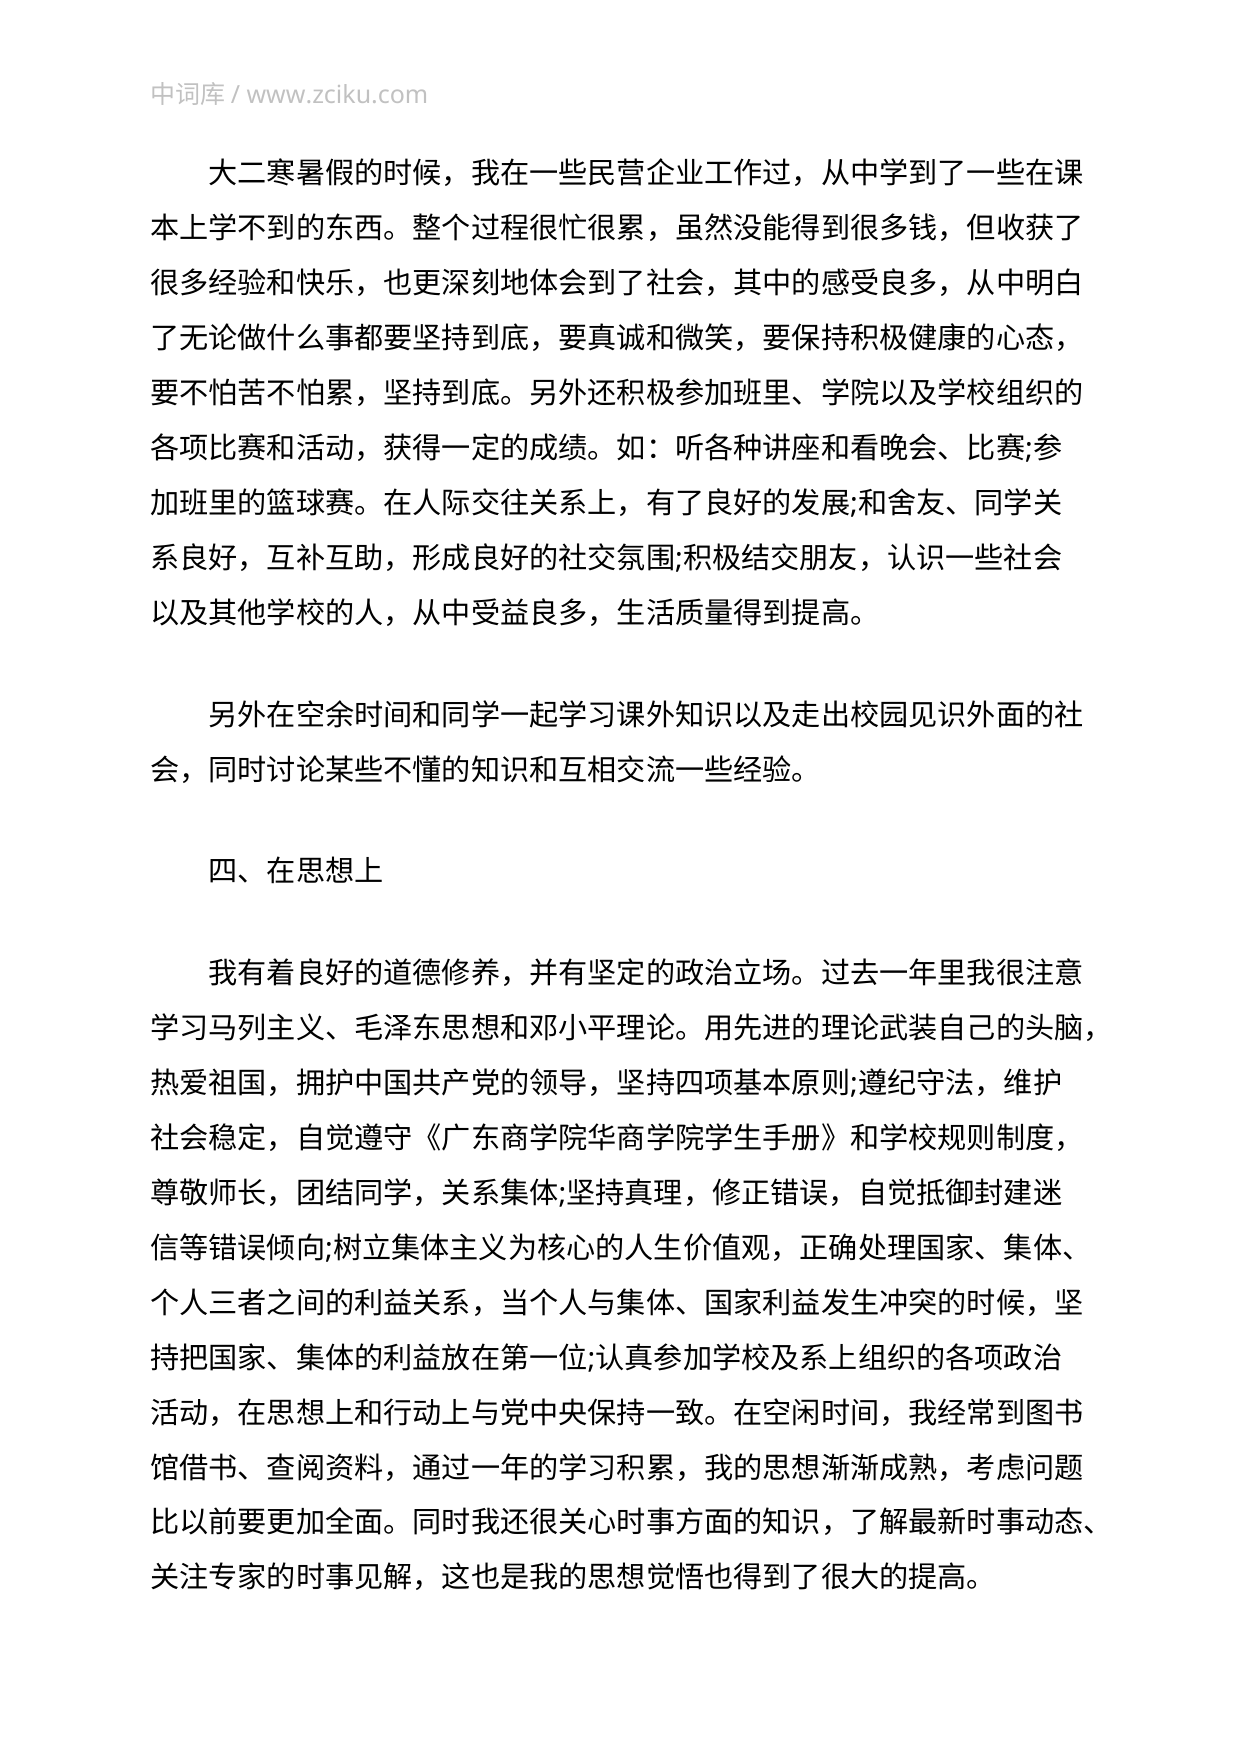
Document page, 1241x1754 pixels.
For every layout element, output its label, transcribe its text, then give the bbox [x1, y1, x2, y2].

text 大二寒暑假的时候，我在一些民营企业工作过，从中学到了一些在课本上学不到的东西。整个过程很忙很累，虽然没能得到很多钱，但收获了很多经验和快乐，也更深刻地体会到了社会，其中的感受良多，从中明白了无论做什么事都要坚持到底，要真诚和微笑，要保持积极健康的心态，要不怕苦不怕累，坚持到底。另外还积极参加班里、学院以及学校组织的各项比赛和活动，获得一定的成绩。如：听各种讲座和看晚会、比赛;参加班里的篮球赛。在人际交往关系上，有了良好的发展;和舍友、同学关系良好，互补互助，形成良好的社交氛围;积极结交朋友，认识一些社会以及其他学校的人，从中受益良多，生活质量得到提高。 [150, 150, 1090, 632]
text 我有着良好的道德修养，并有坚定的政治立场。过去一年里我很注意学习马列主义、毛泽东思想和邓小平理论。用先进的理论武装自己的头脑，热爱祖国，拥护中国共产党的领导，坚持四项基本原则;遵纪守法，维护社会稳定，自觉遵守《广东商学院华商学院学生手册》和学校规则制度，尊敬师长，团结同学，关系集体;坚持真理，修正错误，自觉抵御封建迷信等错误倾向;树立集体主义为核心的人生价值观，正确处理国家、集体、个人三者之间的利益关系，当个人与集体、国家利益发生冲突的时候，坚持把国家、集体的利益放在第一位;认真参加学校及系上组织的各项政治活动，在思想上和行动上与党中央保持一致。在空闲时间，我经常到图书馆借书、查阅资料，通过一年的学习积累，我的思想渐渐成熟，考虑问题比以前要更加全面。同时我还很关心时事方面的知识，了解最新时事动态、关注专家的时事见解，这也是我的思想觉悟也得到了很大的提高。 [150, 950, 1090, 1596]
text 四、在思想上 [150, 848, 1090, 890]
text 另外在空余时间和同学一起学习课外知识以及走出校园见识外面的社会，同时讨论某些不懂的知识和互相交流一些经验。 [150, 691, 1090, 788]
